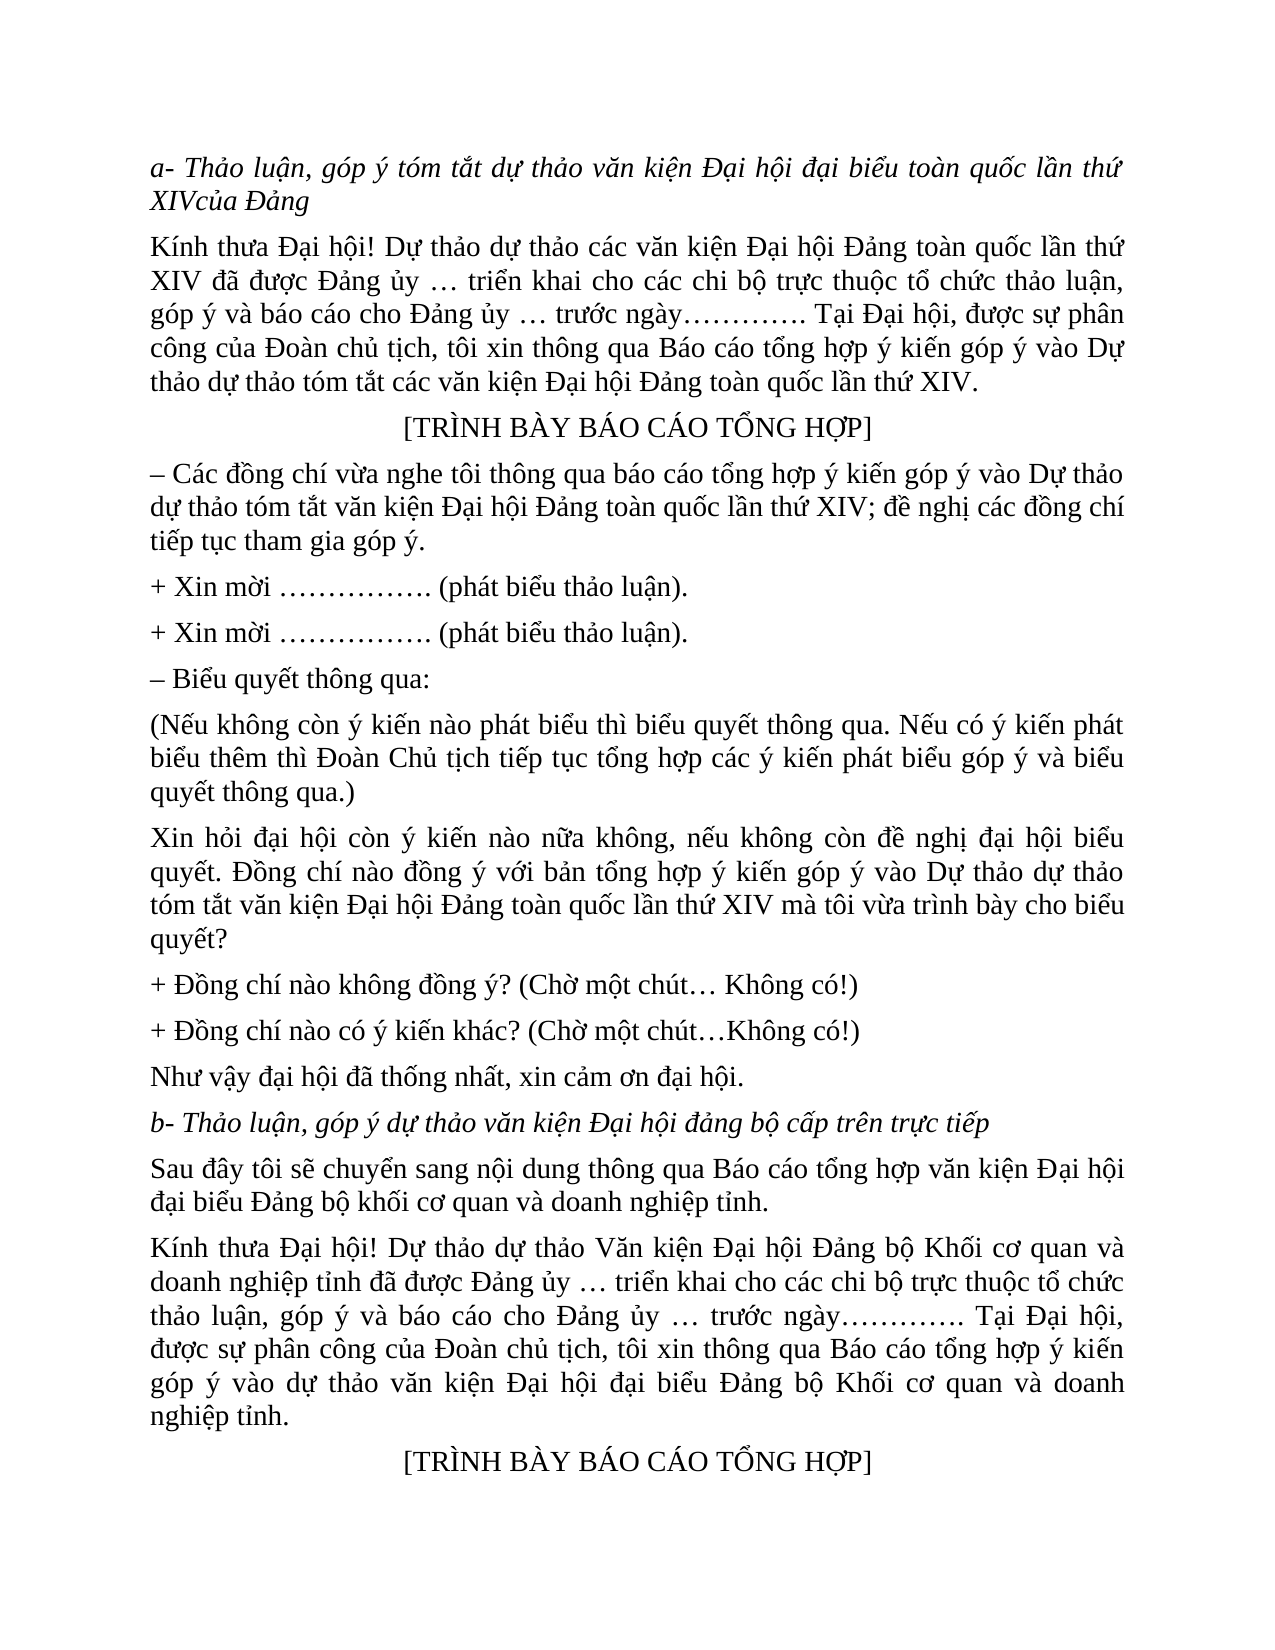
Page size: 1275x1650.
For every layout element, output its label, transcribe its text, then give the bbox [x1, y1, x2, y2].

text + Xin mời ……………. (phát biểu thảo luận). [150, 569, 1125, 602]
text (Nếu không còn ý kiến nào phát biểu thì biểu quyết thông qua. Nếu có ý kiến phát biểu thêm thì Đoàn Chủ tịch tiếp tục tổng hợp các ý kiến phát biểu góp ý và biểu quyết thông qua.) [150, 707, 1125, 808]
text [TRÌNH BÀY BÁO CÁO TỔNG HỢP] [150, 410, 1125, 443]
text Kính thưa Đại hội! Dự thảo dự thảo các văn kiện Đại hội Đảng toàn quốc lần thứ XIV đã được Đảng ủy … triển khai cho các chi bộ trực thuộc tổ chức thảo luận, góp ý và báo cáo cho Đảng ủy … trước ngày…………. Tại Đại hội, được sự phân công của Đoàn chủ tịch, tôi xin thông qua Báo cáo tổng hợp ý kiến góp ý vào Dự thảo dự thảo tóm tắt các văn kiện Đại hội Đảng toàn quốc lần thứ XIV. [150, 229, 1125, 397]
text + Đồng chí nào không đồng ý? (Chờ một chút… Không có!) [150, 967, 1125, 1000]
text a- Thảo luận, góp ý tóm tắt dự thảo văn kiện Đại hội đại biểu toàn quốc lần thứ XIVcủa Đảng [150, 150, 1125, 217]
text + Đồng chí nào có ý kiến khác? (Chờ một chút…Không có!) [150, 1013, 1125, 1046]
text Sau đây tôi sẽ chuyển sang nội dung thông qua Báo cáo tổng hợp văn kiện Đại hội đại biểu Đảng bộ khối cơ quan và doanh nghiệp tỉnh. [150, 1151, 1125, 1218]
text + Xin mời ……………. (phát biểu thảo luận). [150, 615, 1125, 648]
text Kính thưa Đại hội! Dự thảo dự thảo Văn kiện Đại hội Đảng bộ Khối cơ quan và doanh nghiệp tỉnh đã được Đảng ủy … triển khai cho các chi bộ trực thuộc tổ chức thảo luận, góp ý và báo cáo cho Đảng ủy … trước ngày…………. Tại Đại hội, được sự phân công của Đoàn chủ tịch, tôi xin thông qua Báo cáo tổng hợp ý kiến góp ý vào dự thảo văn kiện Đại hội đại biểu Đảng bộ Khối cơ quan và doanh nghiệp tỉnh. [150, 1231, 1125, 1432]
text – Các đồng chí vừa nghe tôi thông qua báo cáo tổng hợp ý kiến góp ý vào Dự thảo dự thảo tóm tắt văn kiện Đại hội Đảng toàn quốc lần thứ XIV; đề nghị các đồng chí tiếp tục tham gia góp ý. [150, 456, 1125, 556]
text Xin hỏi đại hội còn ý kiến nào nữa không, nếu không còn đề nghị đại hội biểu quyết. Đồng chí nào đồng ý với bản tổng hợp ý kiến góp ý vào Dự thảo dự thảo tóm tắt văn kiện Đại hội Đảng toàn quốc lần thứ XIV mà tôi vừa trình bày cho biểu quyết? [150, 820, 1125, 954]
text – Biểu quyết thông qua: [150, 661, 1125, 694]
text Như vậy đại hội đã thống nhất, xin cảm ơn đại hội. [150, 1059, 1125, 1092]
text b- Thảo luận, góp ý dự thảo văn kiện Đại hội đảng bộ cấp trên trực tiếp [150, 1105, 1125, 1138]
text [TRÌNH BÀY BÁO CÁO TỔNG HỢP] [150, 1444, 1125, 1478]
